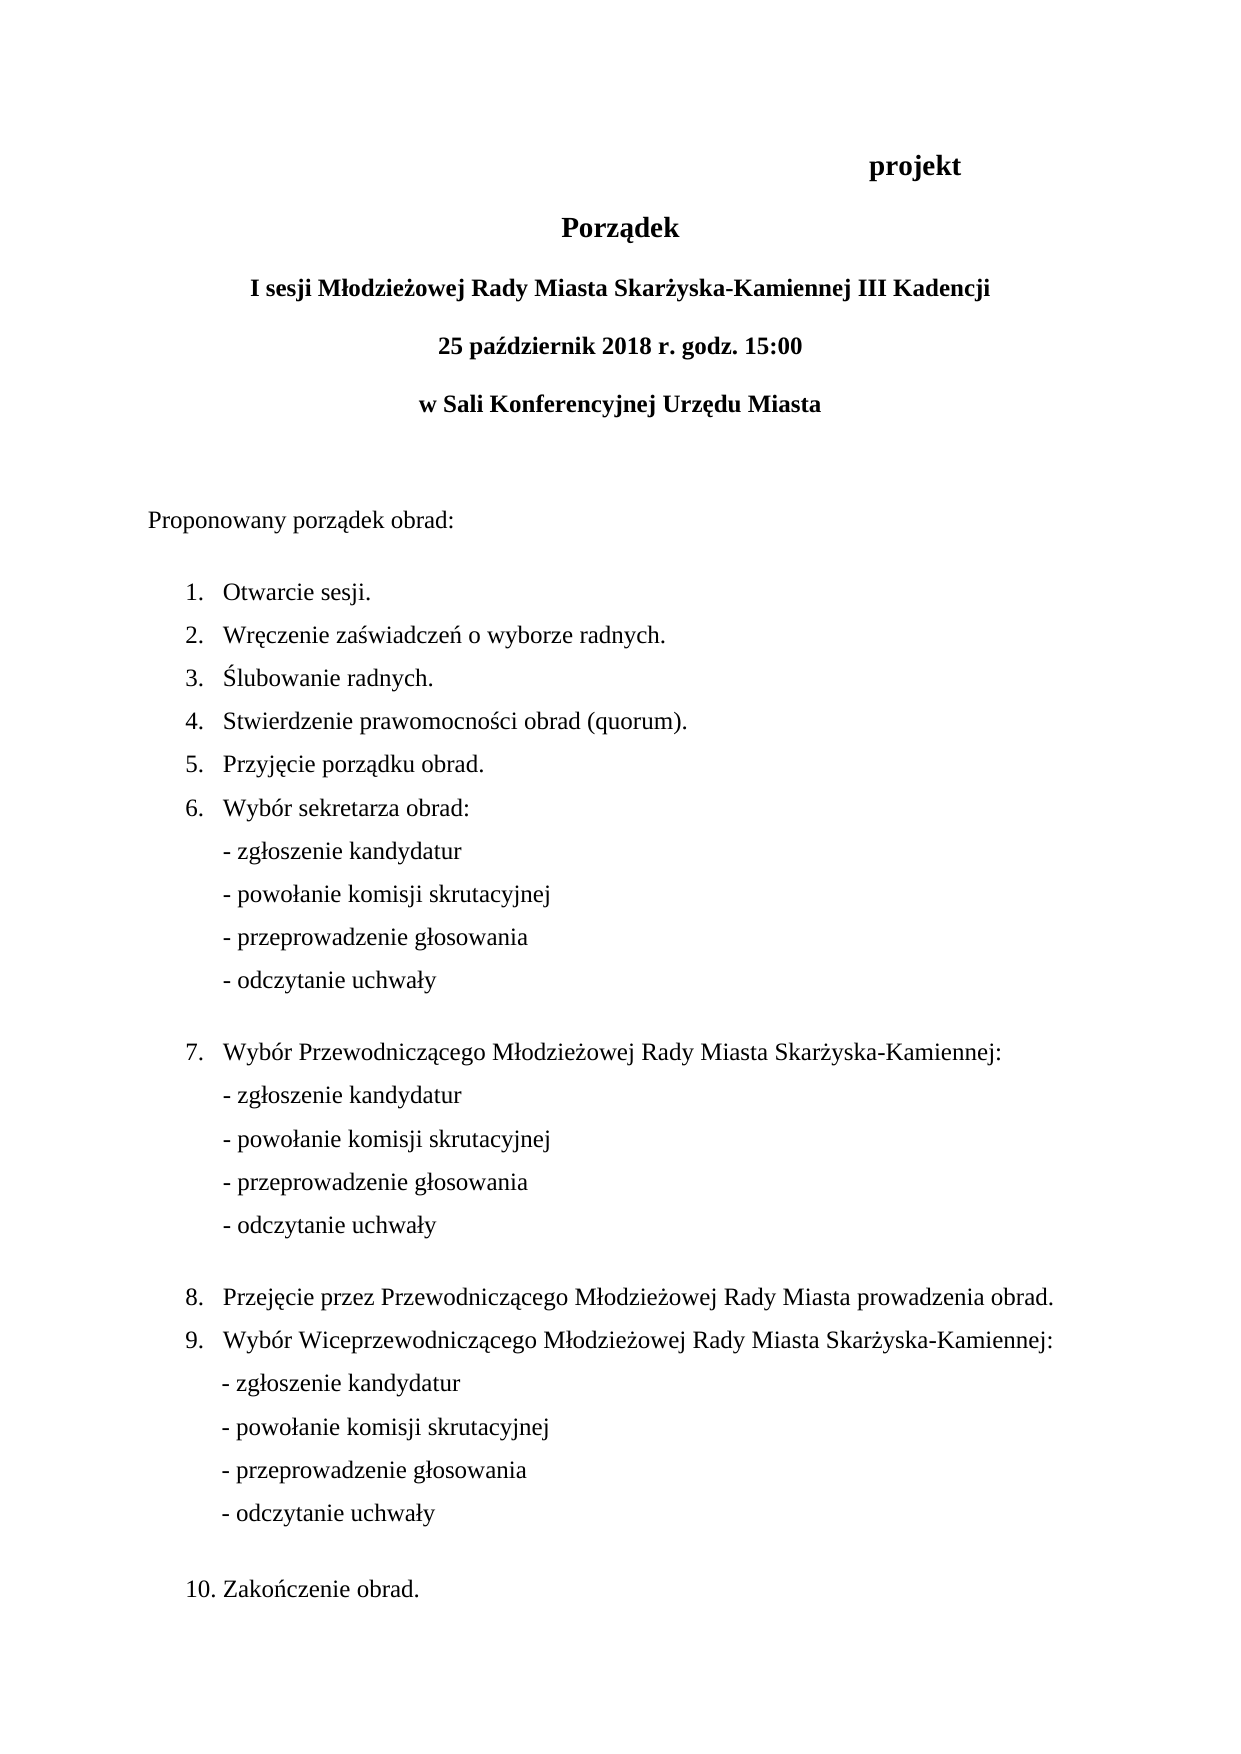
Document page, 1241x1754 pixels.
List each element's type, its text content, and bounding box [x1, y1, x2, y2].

list Zakończenie obrad. [185, 1570, 1093, 1604]
list Przejęcie przez Przewodniczącego Młodzieżowej Rady Miasta prowadzenia obrad. [185, 1282, 1093, 1311]
list Ślubowanie radnych. [185, 663, 1093, 692]
text Proponowany porządek obrad: [148, 505, 1093, 533]
text w Sali Konferencyjnej Urzędu Miasta [148, 389, 1093, 418]
list Wybór Przewodniczącego Młodzieżowej Rady Miasta Skarżyska-Kamiennej: [185, 1037, 1093, 1066]
list - przeprowadzenie głosowania [223, 922, 1093, 951]
list - powołanie komisji skrutacyjnej [223, 879, 1093, 908]
text Porządek [148, 210, 1093, 244]
list Otwarcie sesji. [185, 577, 1093, 606]
list Wybór sekretarza obrad: [185, 793, 1093, 821]
list - odczytanie uchwały [223, 965, 1093, 994]
list Przyjęcie porządku obrad. [185, 749, 1093, 778]
list Wybór Wiceprzewodniczącego Młodzieżowej Rady Miasta Skarżyska-Kamiennej: [185, 1325, 1093, 1354]
list - odczytanie uchwały [223, 1210, 1093, 1239]
text 25 październik 2018 r. godz. 15:00 [148, 331, 1093, 360]
list - przeprowadzenie głosowania [223, 1167, 1093, 1196]
list - zgłoszenie kandydatur [223, 1081, 1093, 1109]
text - zgłoszenie kandydatur - powołanie komisji skrutacyjnej - przeprowadzenie głosowania - odczytanie uchwały [221, 1368, 1093, 1527]
list - powołanie komisji skrutacyjnej [223, 1124, 1093, 1152]
text projekt [148, 148, 1093, 181]
list Wręczenie zaświadczeń o wyborze radnych. [185, 620, 1093, 649]
list - zgłoszenie kandydatur [223, 836, 1093, 864]
text I sesji Młodzieżowej Rady Miasta Skarżyska-Kamiennej III Kadencji [148, 273, 1093, 302]
list Stwierdzenie prawomocności obrad (quorum). [185, 706, 1093, 735]
